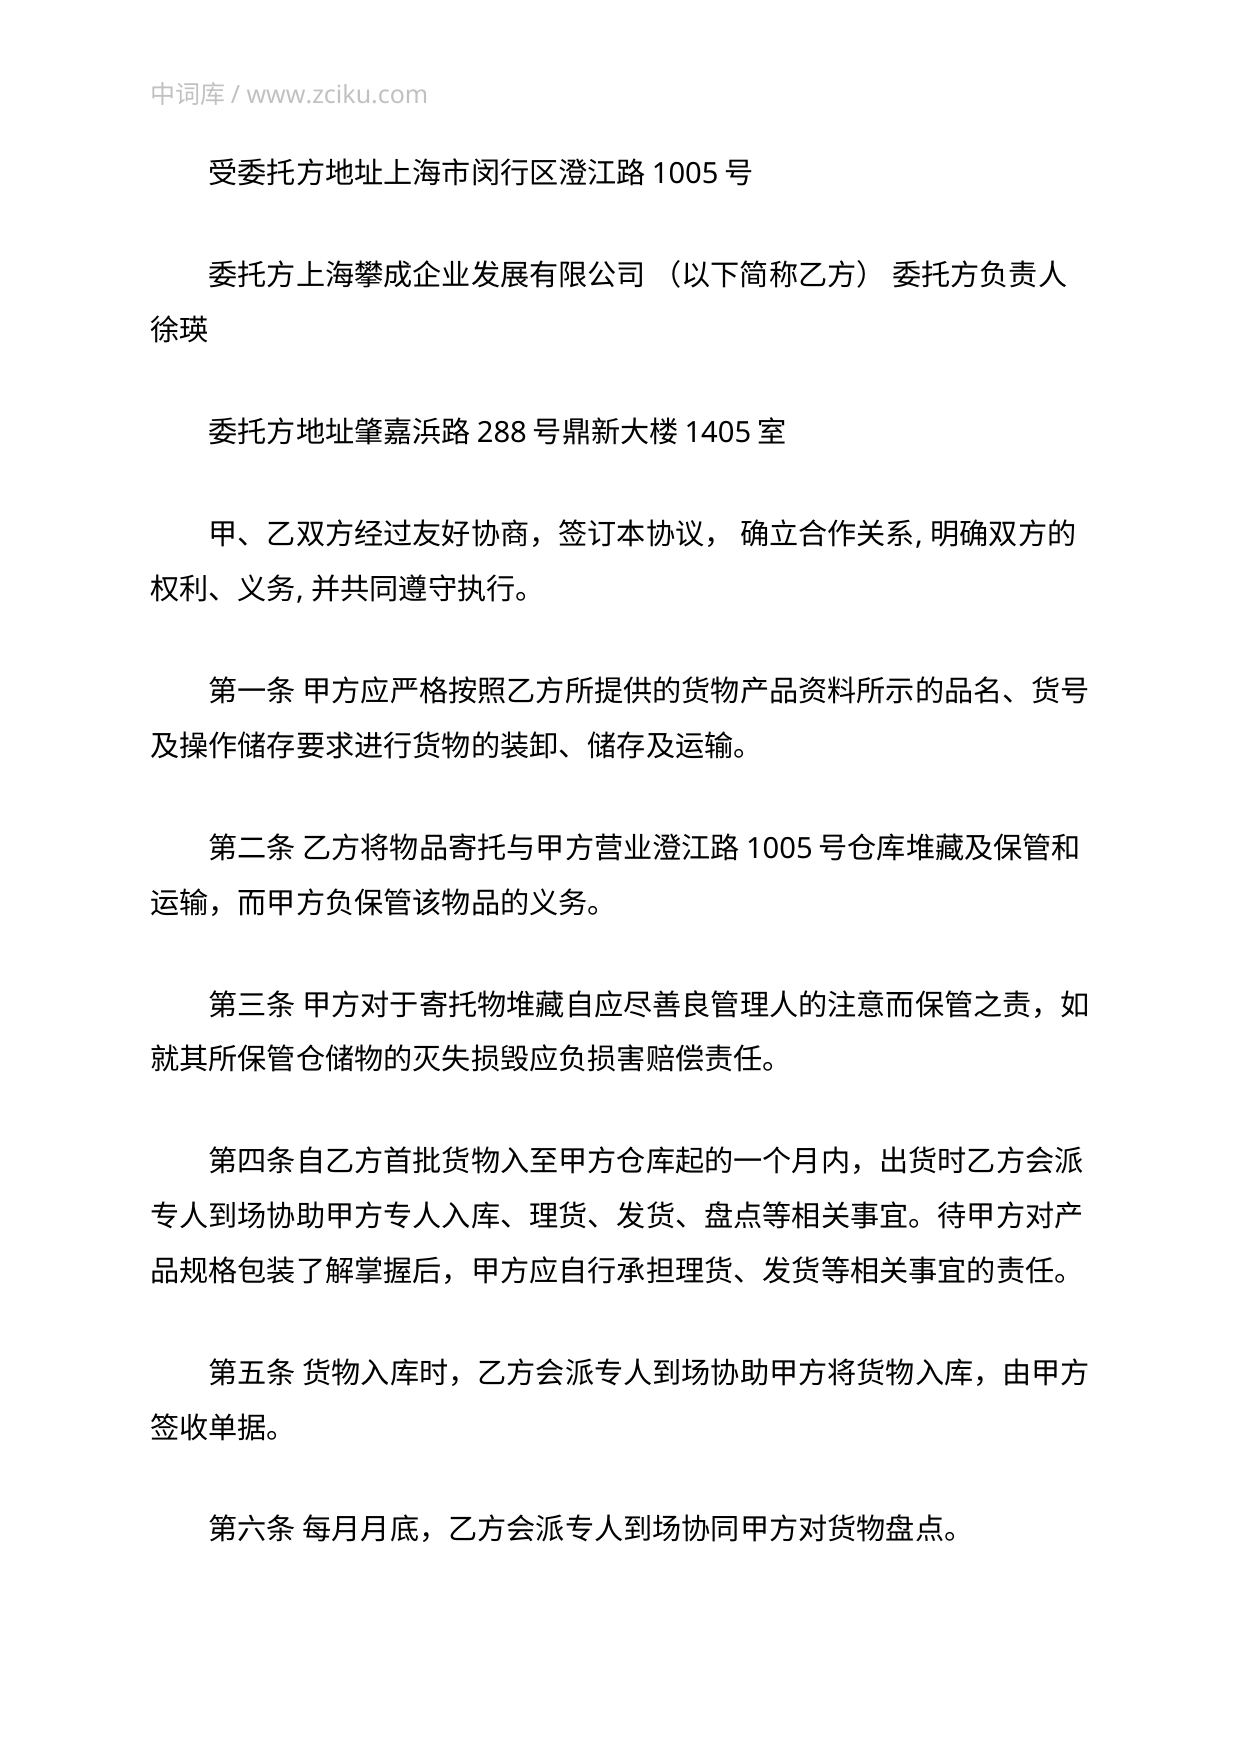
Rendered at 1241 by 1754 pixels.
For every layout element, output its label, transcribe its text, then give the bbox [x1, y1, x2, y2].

text 第二条 乙方将物品寄托与甲方营业澄江路1005号仓库堆藏及保管和运输，而甲方负保管该物品的义务。 [150, 824, 1090, 922]
text 第四条自乙方首批货物入至甲方仓库起的一个月内，出货时乙方会派专人到场协助甲方专人入库、理货、发货、盘点等相关事宜。待甲方对产品规格包装了解掌握后，甲方应自行承担理货、发货等相关事宜的责任。 [150, 1138, 1090, 1290]
text 受委托方地址上海市闵行区澄江路1005号 [150, 150, 1090, 192]
text 委托方上海攀成企业发展有限公司 （以下简称乙方） 委托方负责人徐瑛 [150, 252, 1090, 349]
text 甲、乙双方经过友好协商，签订本协议， 确立合作关系, 明确双方的权利、义务, 并共同遵守执行。 [150, 511, 1090, 608]
text 第六条 每月月底，乙方会派专人到场协同甲方对货物盘点。 [150, 1506, 1090, 1548]
text 第一条 甲方应严格按照乙方所提供的货物产品资料所示的品名、货号及操作储存要求进行货物的装卸、储存及运输。 [150, 668, 1090, 765]
text 委托方地址肇嘉浜路288号鼎新大楼1405室 [150, 409, 1090, 451]
text 第五条 货物入库时，乙方会派专人到场协助甲方将货物入库，由甲方签收单据。 [150, 1349, 1090, 1446]
text 第三条 甲方对于寄托物堆藏自应尽善良管理人的注意而保管之责，如就其所保管仓储物的灭失损毁应负损害赔偿责任。 [150, 981, 1090, 1078]
